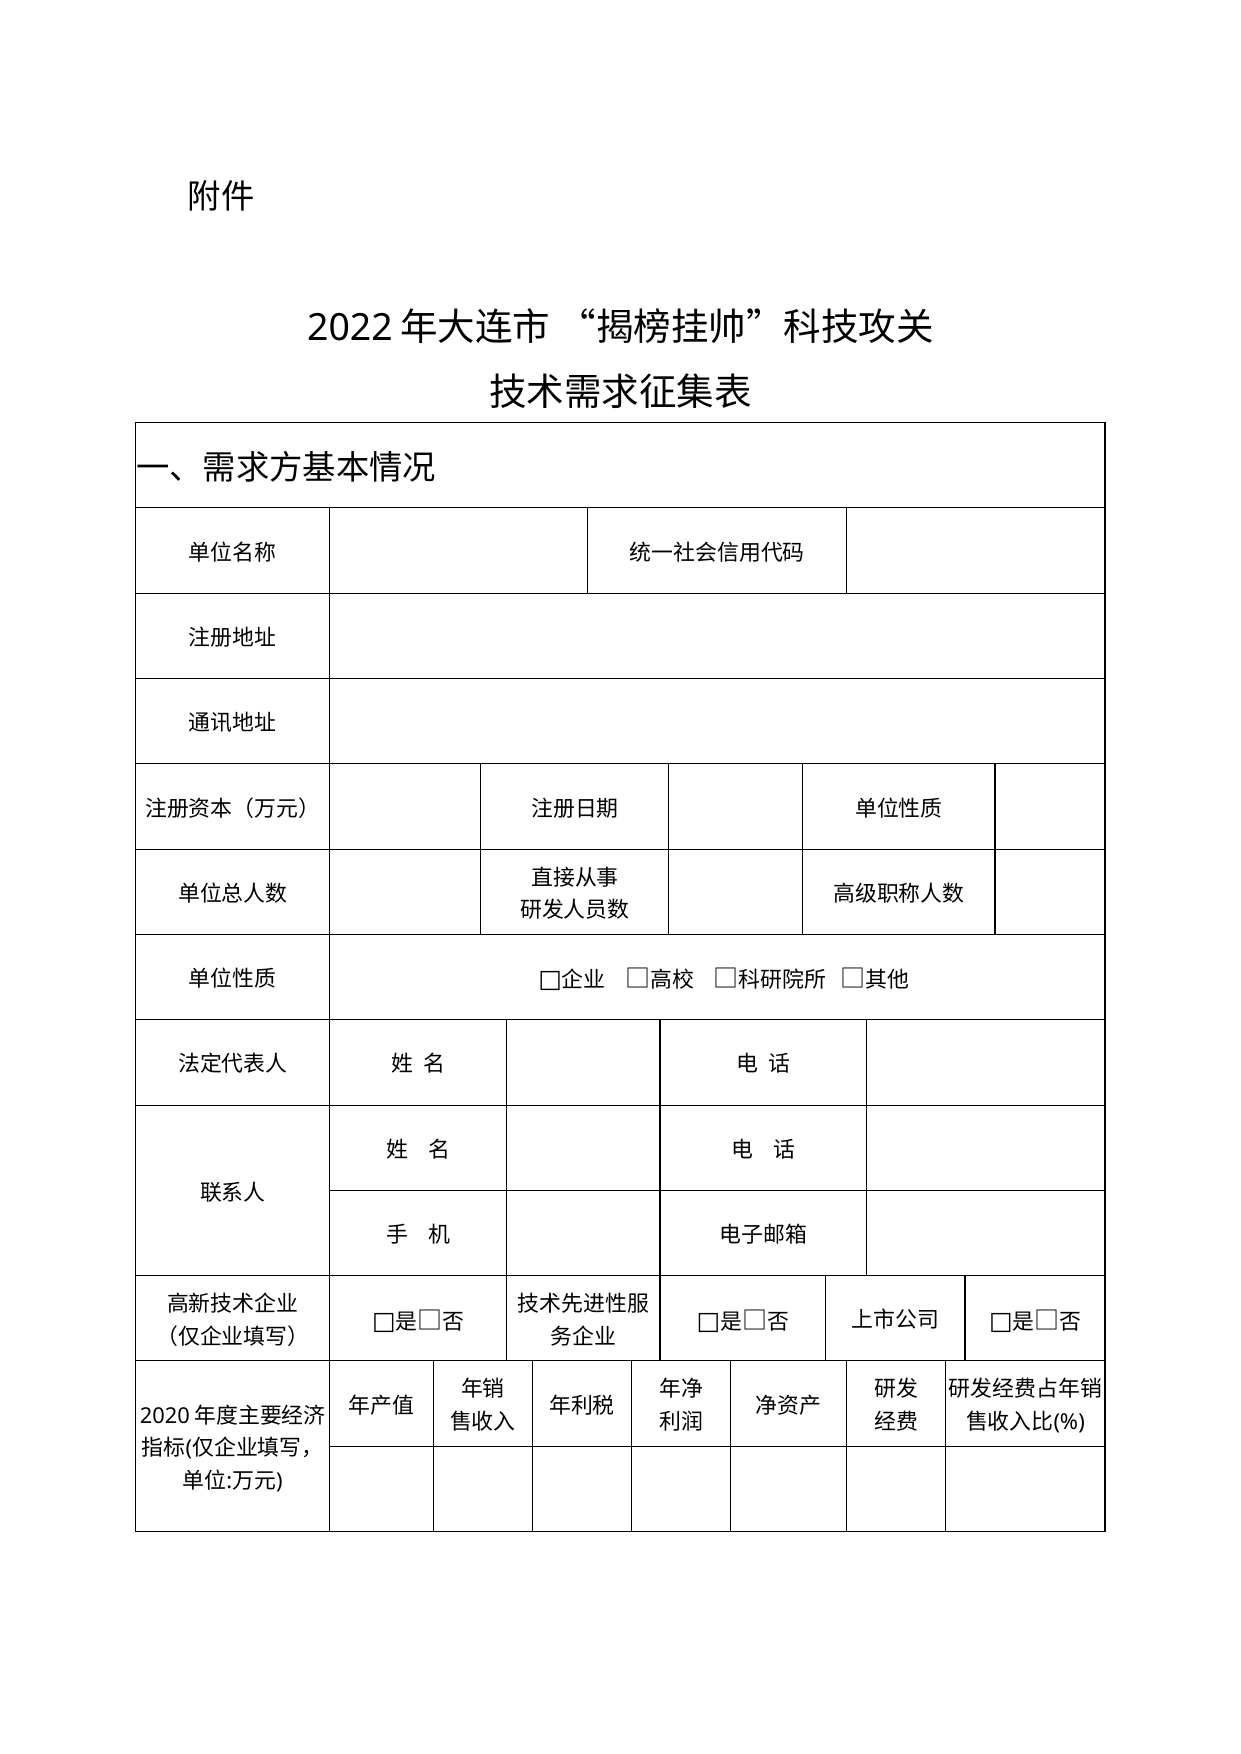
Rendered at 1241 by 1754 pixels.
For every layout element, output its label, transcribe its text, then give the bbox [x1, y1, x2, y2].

table_cell [330, 1447, 433, 1531]
text 附件 [187, 162, 1053, 227]
table_cell [330, 764, 480, 848]
table_header 一、需求方基本情况 [136, 423, 1104, 507]
table_cell 通讯地址 [136, 679, 329, 763]
table_cell [507, 1191, 659, 1275]
table_cell [996, 764, 1104, 848]
table_cell 单位总人数 [136, 850, 329, 934]
table_cell 注册日期 [481, 764, 668, 848]
table_cell 净资产 [731, 1361, 846, 1446]
table_cell [632, 1447, 730, 1531]
table_cell 年净 利润 [632, 1361, 730, 1446]
table_cell [330, 679, 1104, 763]
table_cell [330, 508, 587, 593]
table_cell 高新技术企业 （仅企业填写） [136, 1276, 329, 1360]
table_cell [533, 1447, 631, 1531]
table_cell 年销 售收入 [434, 1361, 532, 1446]
table_cell 注册资本（万元） [136, 764, 329, 848]
text 2022年大连市 “揭榜挂帅”科技攻关 [187, 292, 1053, 357]
table_cell 电子邮箱 [661, 1191, 866, 1275]
table_cell 上市公司 [826, 1276, 964, 1360]
table_cell □企业 □高校 □科研院所 □其他 [330, 935, 1104, 1019]
table_cell 电 话 [661, 1106, 866, 1190]
table_cell 手 机 [330, 1191, 506, 1275]
table_cell [867, 1191, 1104, 1275]
table_cell [867, 1020, 1104, 1104]
text 技术需求征集表 [187, 357, 1053, 422]
table_cell 注册地址 [136, 594, 329, 678]
table_cell [330, 594, 1104, 678]
table_cell 高级职称人数 [803, 850, 994, 934]
table_cell [847, 508, 1104, 593]
table_cell 研发 经费 [847, 1361, 945, 1446]
table_cell [996, 850, 1104, 934]
table_cell 技术先进性服务企业 [507, 1276, 659, 1360]
table_cell 单位性质 [803, 764, 994, 848]
table_cell [330, 850, 480, 934]
table_cell 电 话 [661, 1020, 866, 1104]
table_cell □是□否 [330, 1276, 506, 1360]
table_cell [507, 1020, 659, 1104]
table_cell [946, 1447, 1104, 1531]
table_cell 年利税 [533, 1361, 631, 1446]
table_cell [507, 1106, 659, 1190]
table_cell □是□否 [661, 1276, 825, 1360]
table_cell 统一社会信用代码 [588, 508, 846, 593]
table_cell [669, 850, 802, 934]
table_cell 单位名称 [136, 508, 329, 593]
table_cell [731, 1447, 846, 1531]
table_cell □是□否 [966, 1276, 1104, 1360]
table_cell 法定代表人 [136, 1020, 329, 1104]
table_cell 姓 名 [330, 1020, 506, 1104]
table_cell 2020年度主要经济指标(仅企业填写，单位:万元) [136, 1361, 329, 1531]
table_cell [847, 1447, 945, 1531]
table_cell 研发经费占年销售收入比(%) [946, 1361, 1104, 1446]
table_cell [867, 1106, 1104, 1190]
table_cell 直接从事 研发人员数 [481, 850, 668, 934]
table_cell 年产值 [330, 1361, 433, 1446]
table_cell 联系人 [136, 1106, 329, 1275]
table_cell [669, 764, 802, 848]
table_cell 姓 名 [330, 1106, 506, 1190]
table_cell [434, 1447, 532, 1531]
table_cell 单位性质 [136, 935, 329, 1019]
